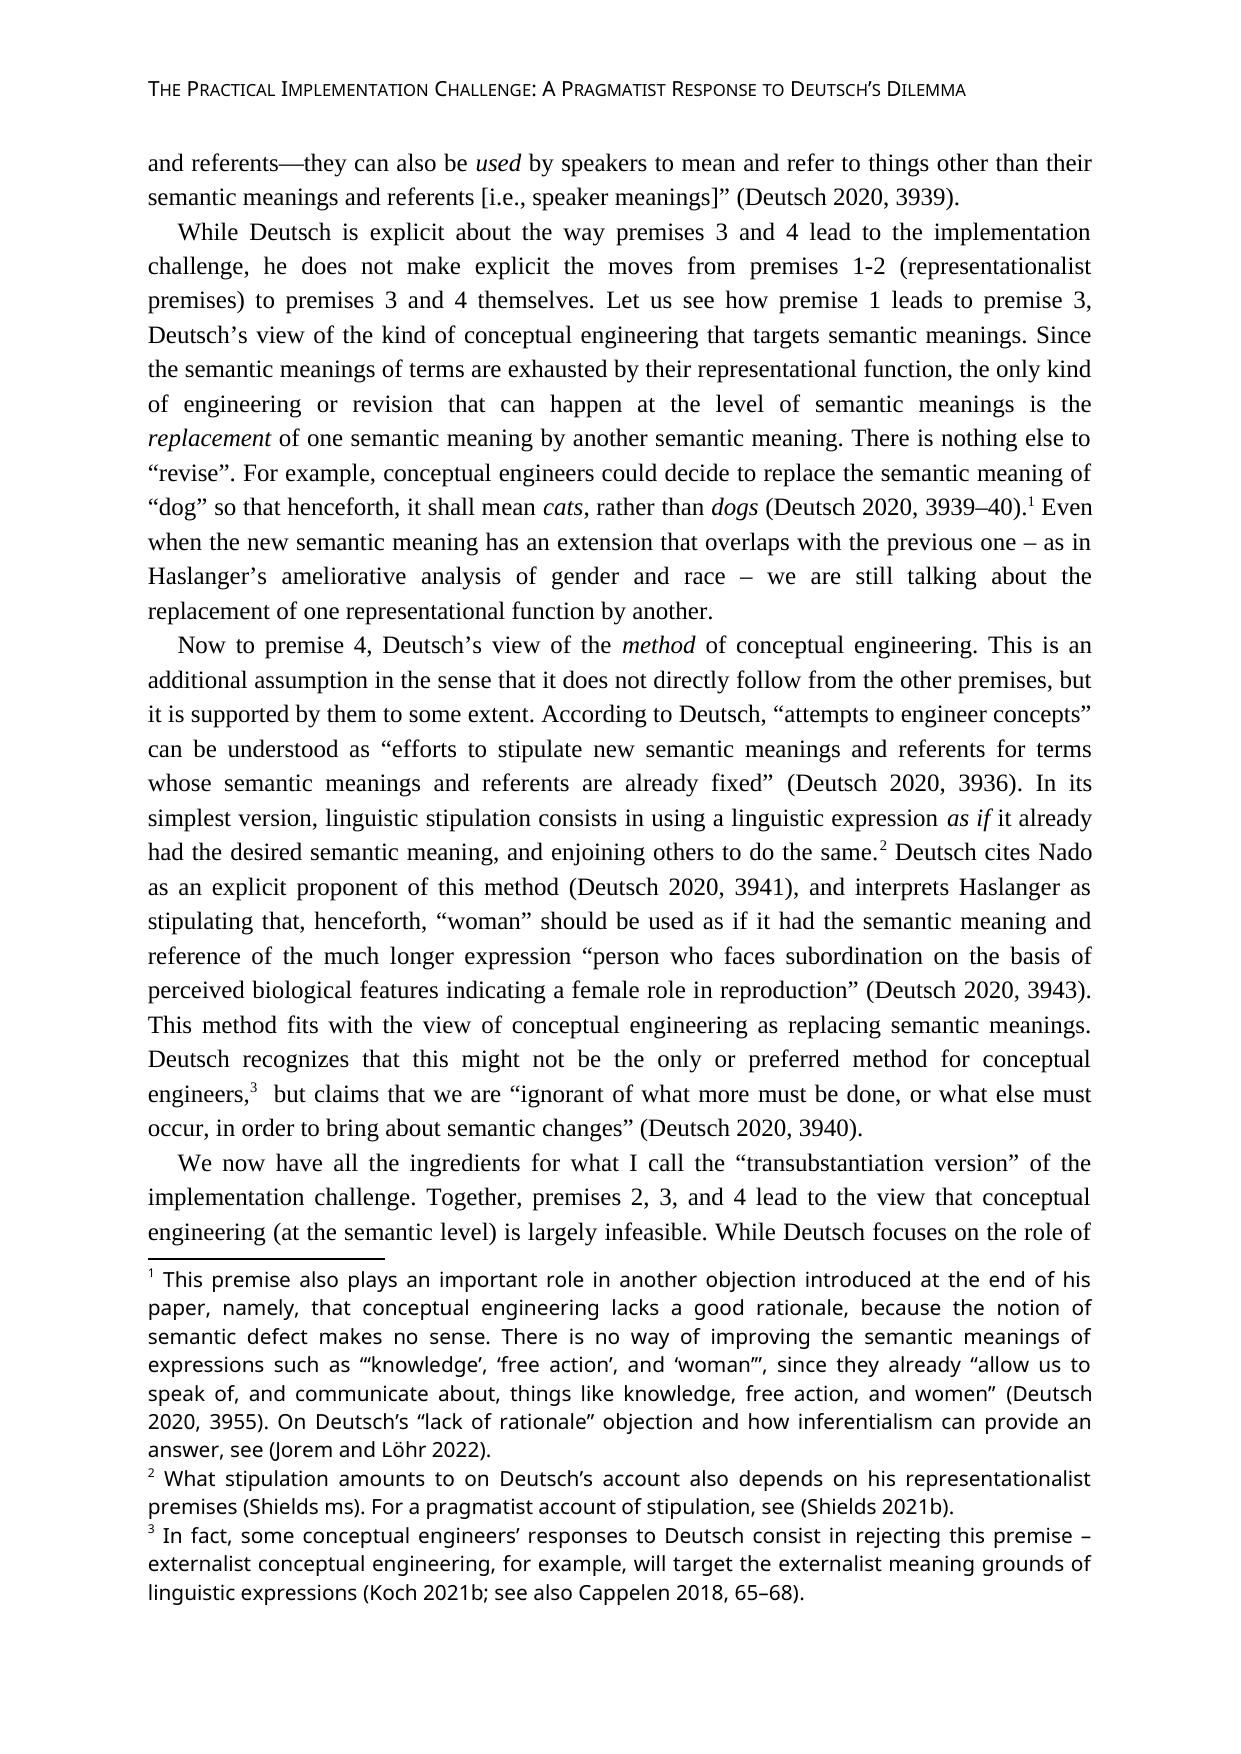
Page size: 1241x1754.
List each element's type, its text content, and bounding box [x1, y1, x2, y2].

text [148, 1148, 1092, 1245]
text While Deutsch is explicit about the way premises 3 and 4 lead to the implementation challenge, he does not make explicit the moves from premises 1-2 (representationalist premises) to premises 3 and 4 themselves. Let us see how premise 1 leads to premise 3, Deutsch’s view of the kind of conceptual engineering that targets semantic meanings. Since the semantic meanings of terms are exhausted by their representational function, the only kind of engineering or revision that can happen at the level of semantic meanings is the replacement of one semantic meaning by another semantic meaning. There is nothing else to “revise”. For example, conceptual engineers could decide to replace the semantic meaning of “dog” so that henceforth, it shall mean cats, rather than dogs (Deutsch 2020, 3939–40). Even when the new semantic meaning has an extension that overlaps with the previous one – as in Haslanger’s ameliorative analysis of gender and race – we are still talking about the replacement of one representational function by another. [148, 217, 1092, 625]
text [148, 148, 1092, 211]
text Now to premise 4, Deutsch’s view of the method of conceptual engineering. This is an additional assumption in the sense that it does not directly follow from the other premises, but it is supported by them to some extent. According to Deutsch, “attempts to engineer concepts” can be understood as “efforts to stipulate new semantic meanings and referents for terms whose semantic meanings and referents are already fixed” (Deutsch 2020, 3936). In its simplest version, linguistic stipulation consists in using a linguistic expression as if it already had the desired semantic meaning, and enjoining others to do the same. Deutsch cites Nado as an explicit proponent of this method (Deutsch 2020, 3941), and interprets Haslanger as stipulating that, henceforth, “woman” should be used as if it had the semantic meaning and reference of the much longer expression “person who faces subordination on the basis of perceived biological features indicating a female role in reproduction” (Deutsch 2020, 3943). This method fits with the view of conceptual engineering as replacing semantic meanings. Deutsch recognizes that this might not be the only or preferred method for conceptual engineers, but claims that we are “ignorant of what more must be done, or what else must occur, in order to bring about semantic changes” (Deutsch 2020, 3940). [148, 630, 1092, 1142]
